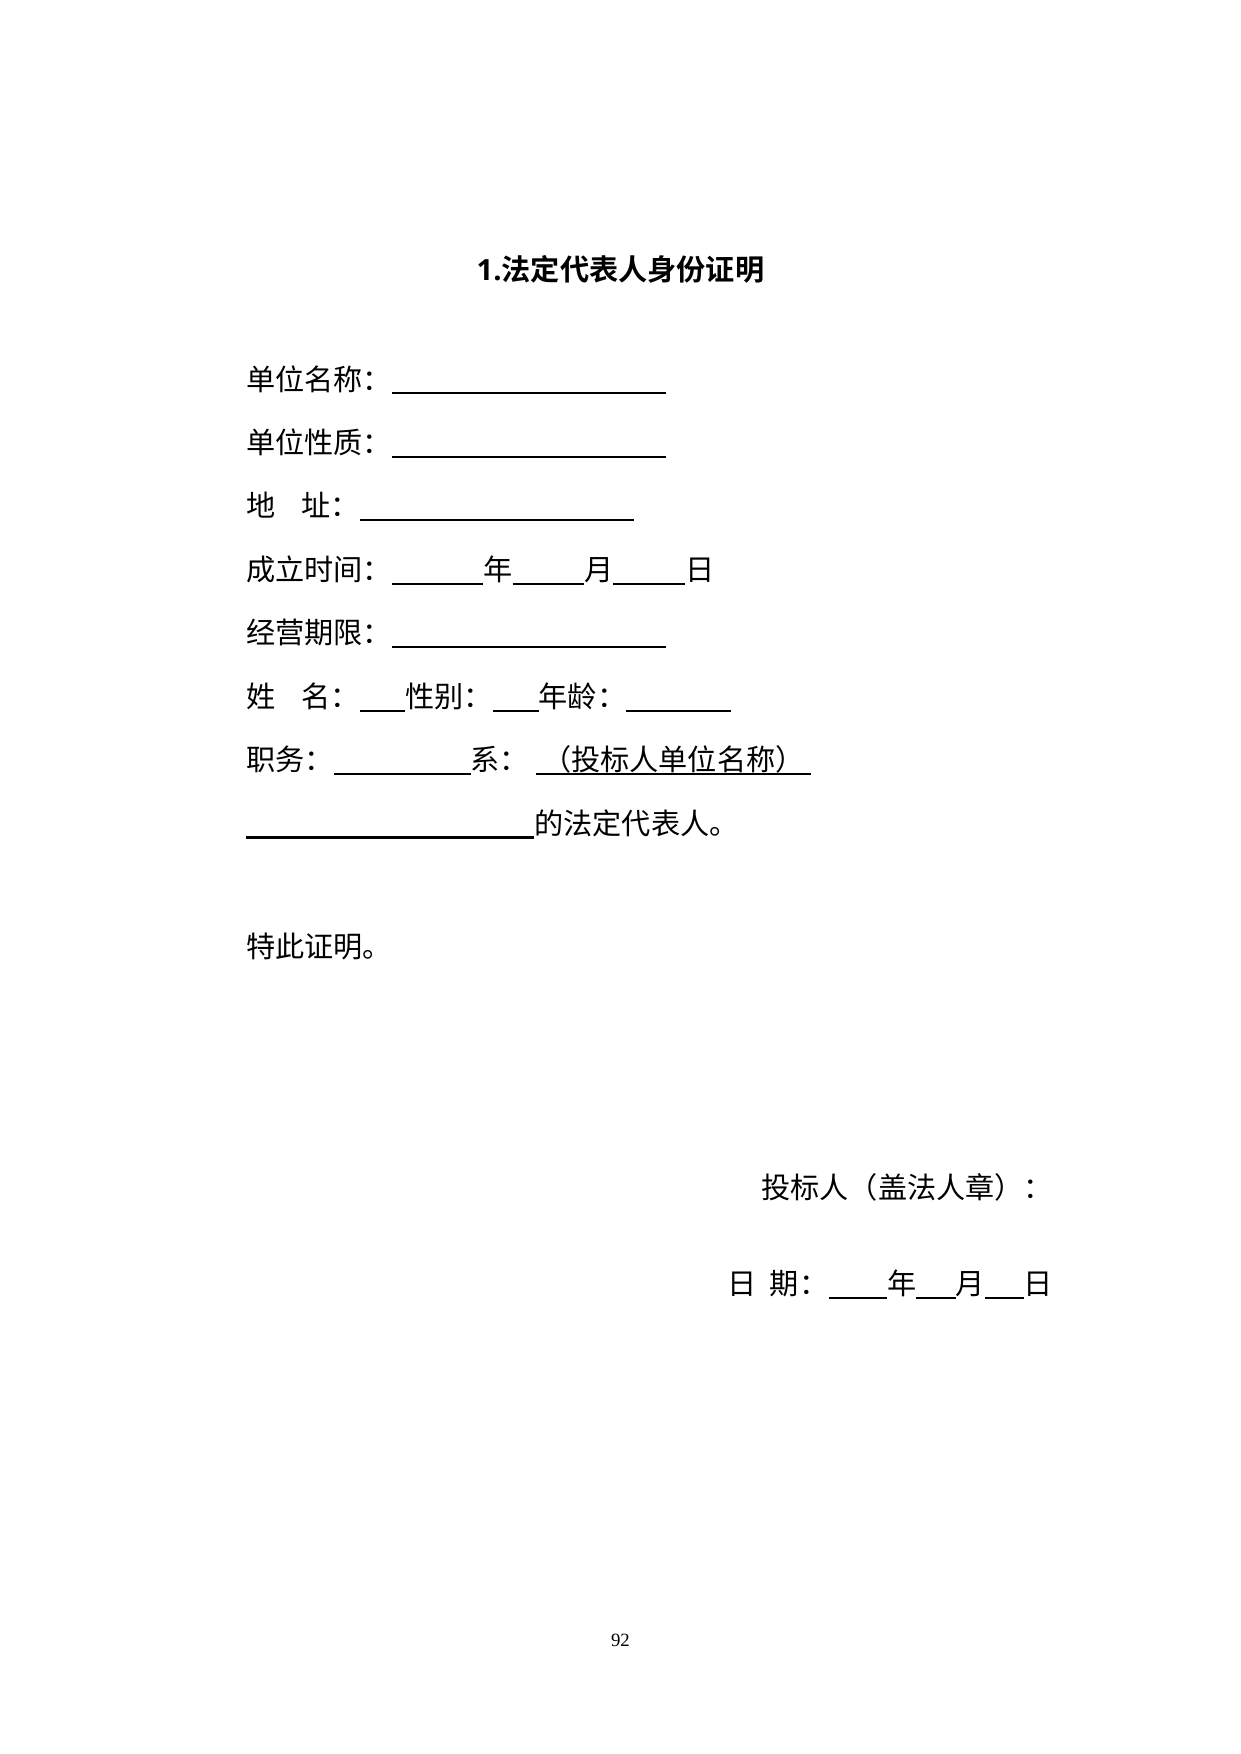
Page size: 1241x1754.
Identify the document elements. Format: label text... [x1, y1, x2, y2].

text 职务： 系： （投标人单位名称） [187, 737, 1053, 779]
text 的法定代表人。 [187, 800, 1053, 842]
text 经营期限： [187, 610, 1053, 652]
text 成立时间： 年 月 日 [187, 546, 1053, 589]
text 单位名称： [187, 356, 1053, 398]
text 日 期： 年 月 日 [187, 1249, 1053, 1314]
text 1.法定代表人身份证明 [187, 247, 1053, 289]
text 地 址： [187, 483, 1053, 525]
text 特此证明。 [187, 923, 1053, 965]
text 姓 名： 性别： 年龄： [187, 673, 1053, 716]
text 单位性质： [187, 419, 1053, 462]
text 投标人（盖法人章）： [187, 1165, 1053, 1207]
